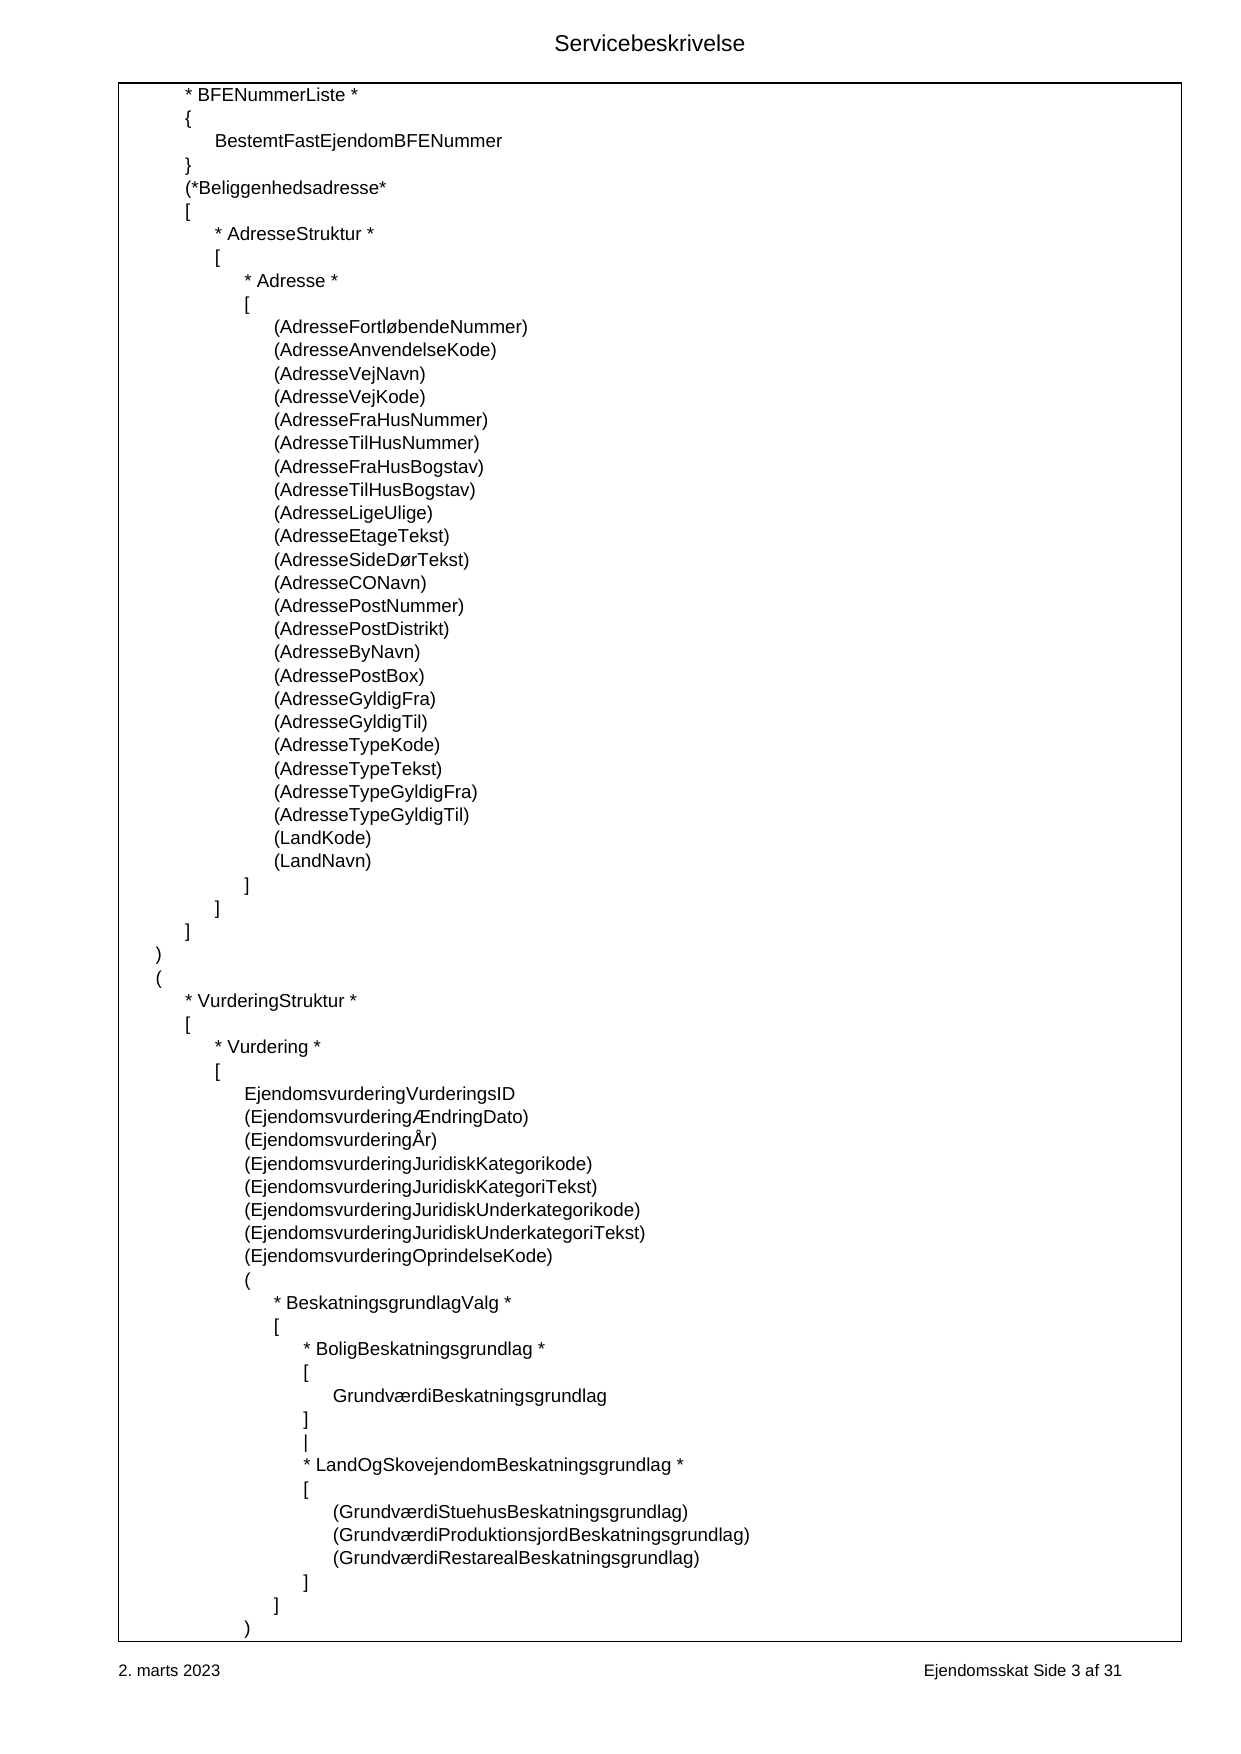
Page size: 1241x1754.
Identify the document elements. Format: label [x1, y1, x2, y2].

table_cell [119, 84, 1181, 1641]
